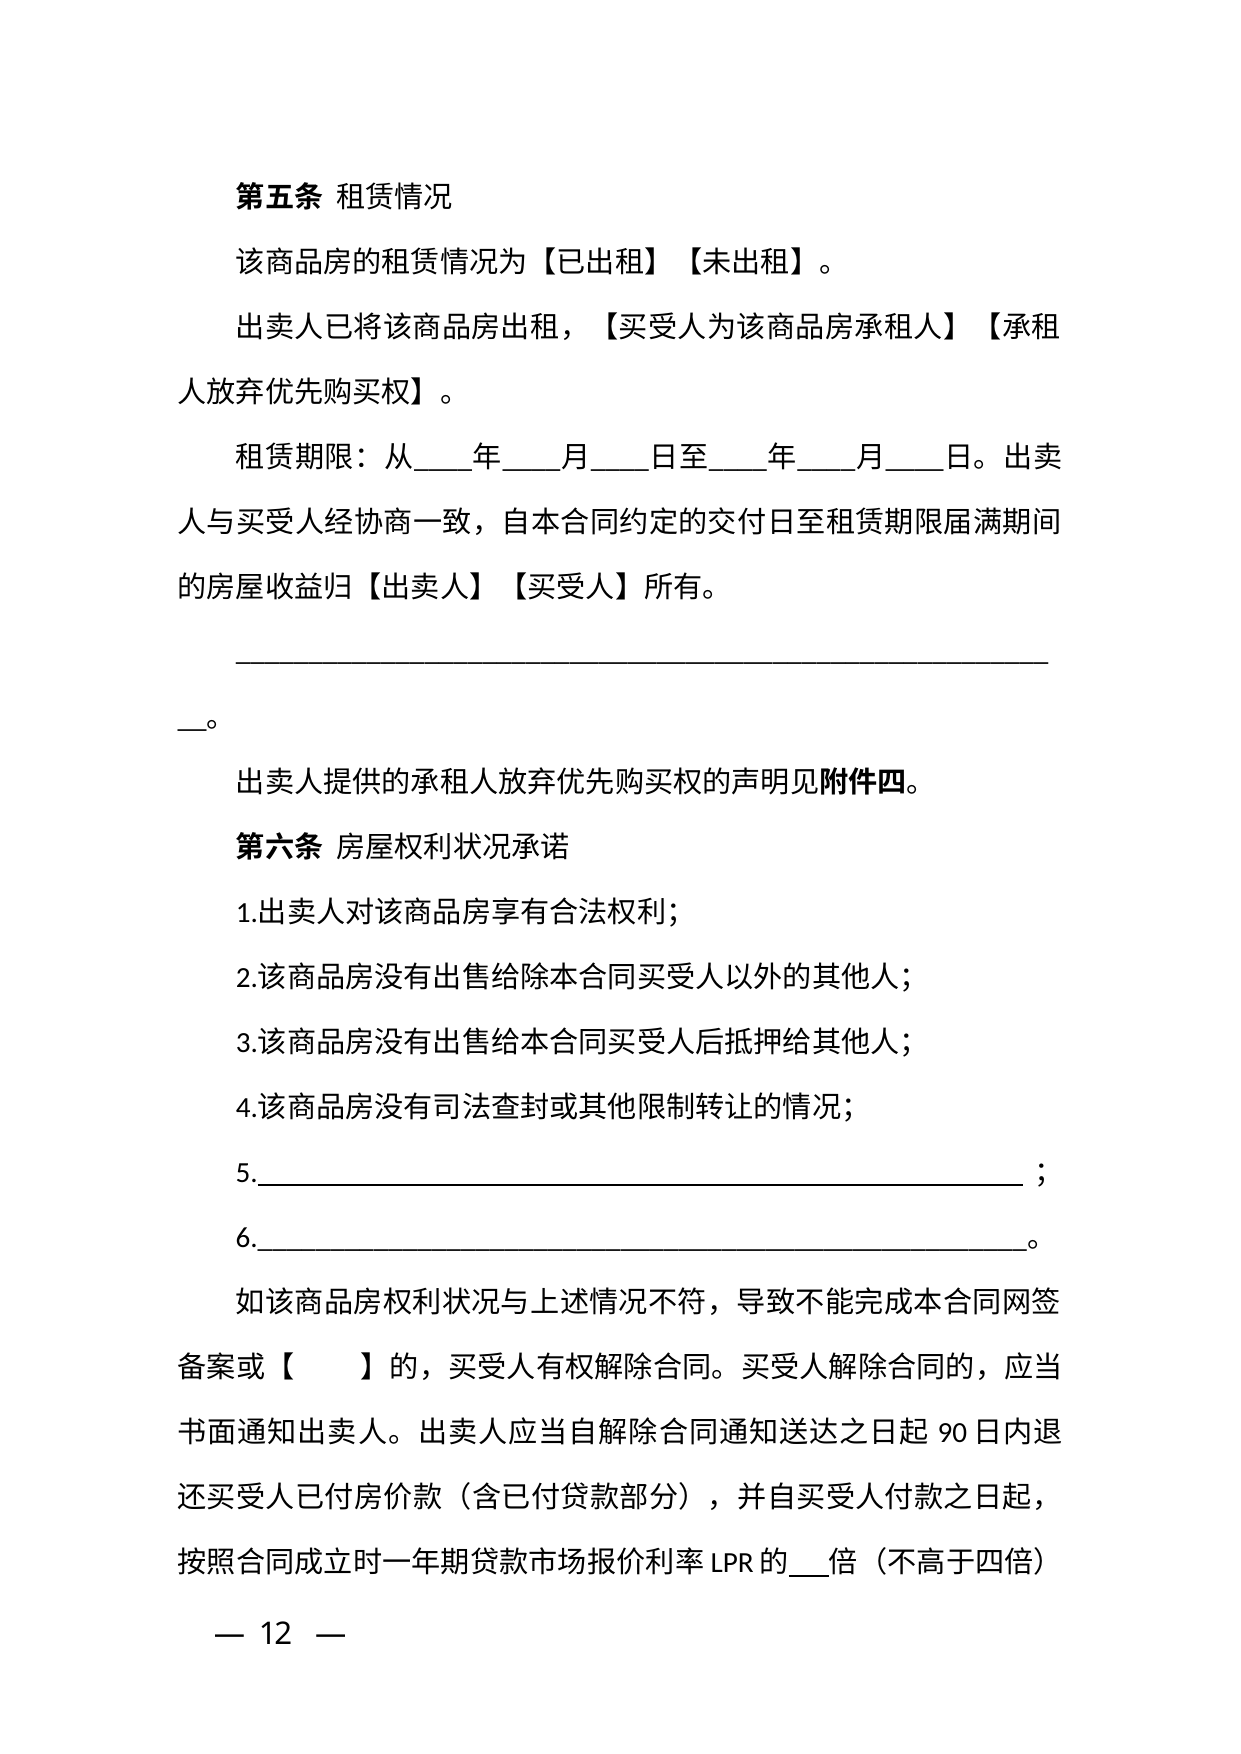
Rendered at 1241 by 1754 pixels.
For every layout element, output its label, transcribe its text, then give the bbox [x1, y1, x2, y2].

text 第五条 租赁情况 [177, 162, 1063, 227]
text 出卖人已将该商品房出租，【买受人为该商品房承租人】【承租人放弃优先购买权】。 [177, 292, 1063, 422]
text 1.出卖人对该商品房享有合法权利； [177, 877, 1063, 942]
text __________________________________________________________。 [177, 617, 1063, 747]
text 3.该商品房没有出售给本合同买受人后抵押给其他人； [177, 1007, 1063, 1072]
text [177, 1267, 1063, 1592]
text 4.该商品房没有司法查封或其他限制转让的情况； [177, 1072, 1063, 1137]
text 第六条 房屋权利状况承诺 [177, 812, 1063, 877]
text 2.该商品房没有出售给除本合同买受人以外的其他人； [177, 942, 1063, 1007]
text 该商品房的租赁情况为【已出租】【未出租】。 [177, 227, 1063, 292]
text 出卖人提供的承租人放弃优先购买权的声明见附件四。 [177, 747, 1063, 812]
text 5. ；6._____________________________________________________。 [235, 1137, 1063, 1267]
text 租赁期限：从____年____月____日至____年____月____日。出卖人与买受人经协商一致，自本合同约定的交付日至租赁期限届满期间的房屋收益归【出卖人】【买受人】所有。 [177, 422, 1063, 617]
